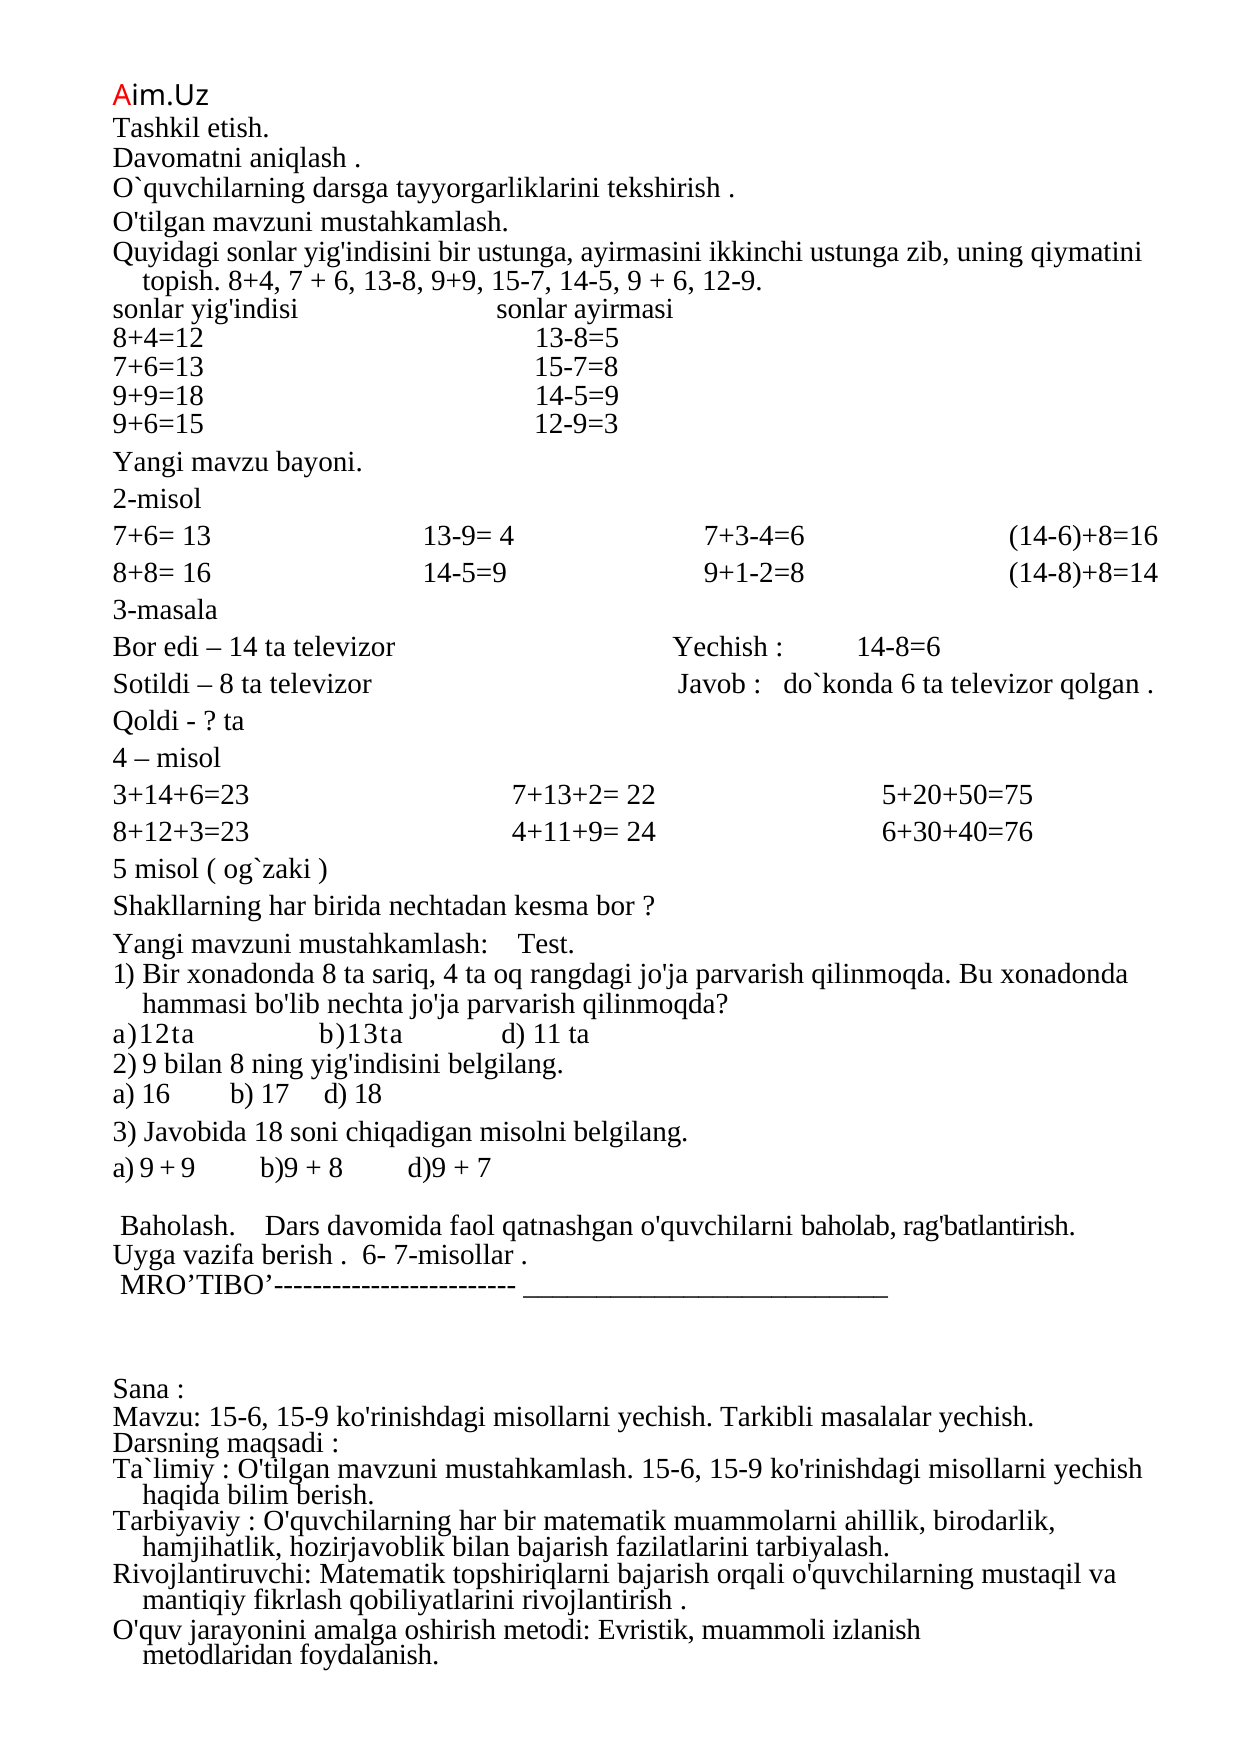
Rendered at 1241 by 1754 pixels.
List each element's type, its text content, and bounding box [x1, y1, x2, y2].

text 1) Bir xonadonda 8 ta sariq, 4 ta oq rangdagi jo'ja parvarish qilinmoqda. Bu xonadonda hammasi bo'lib nechta jo'ja parvarish qilinmoqda? [112, 959, 1161, 1019]
text 3+14+6=23 7+13+2= 22 5+20+50=75 [112, 784, 1159, 809]
text MRO’TIBO’------------------------- _________________________ [112, 1271, 1162, 1300]
text 7+6= 13 13-9= 4 7+3-4=6 (14-6)+8=16 [112, 525, 1015, 550]
text a)12ta b)13ta d) 11 ta [112, 1019, 1162, 1049]
text Yangi mavzuni mustahkamlash: Test. [112, 930, 1162, 959]
text Bor edi – 14 ta televizor Yechish : 14-8=6 [112, 636, 1159, 661]
text 8+8= 16 14-5=9 9+1-2=8 (14-8)+8=14 [112, 562, 1015, 587]
text O'tilgan mavzuni mustahkamlash. [112, 204, 1162, 237]
text Rivojlantiruvchi: Matematik topshiriqlarni bajarish orqali o'quvchilarning mustaqil va mantiqiy fikrlash qobiliyatlarini rivojlantirish . [112, 1563, 1162, 1615]
text Quyidagi sonlar yig'indisini bir ustunga, ayirmasini ikkinchi ustunga zib, uning qiymatini topish. 8+4, 7 + 6, 13-8, 9+9, 15-7, 14-5, 9 + 6, 12-9. [112, 238, 1162, 296]
text Yangi mavzu bayoni. [112, 451, 1159, 476]
text 5 misol ( og`zaki ) [210, 858, 1159, 883]
text a) 16 b) 17 d) 18 [112, 1079, 932, 1109]
text Sotildi – 8 ta televizor Javob : do`konda 6 ta televizor qolgan . [112, 673, 1159, 698]
text a) 9 + 9 b)9 + 8 d)9 + 7 [112, 1157, 1159, 1183]
text Uyga vazifa berish . 6- 7-misollar . [112, 1241, 1162, 1270]
text Davomatni aniqlash . [112, 143, 1162, 173]
list 9 bilan 8 ning yig'indisini belgilang. [112, 1049, 932, 1079]
text 5 misol ( og`zaki ) [112, 858, 213, 883]
text 4 – misol [112, 747, 1159, 772]
text 8+8= 16 14-5=9 9+1-2=8 (14-8)+8=14 [1012, 562, 1159, 587]
text 7+6= 13 13-9= 4 7+3-4=6 (14-6)+8=16 [1012, 525, 1159, 550]
text Tarbiyaviy : O'quvchilarning har bir matematik muammolarni ahillik, birodarlik, hamjihatlik, hozirjavoblik bilan bajarish fazilatlarini tarbiyalash. [112, 1510, 1162, 1562]
text Darsning maqsadi : [112, 1432, 1162, 1458]
text 7+6=13 15-7=8 [112, 354, 1162, 382]
text 8+12+3=23 4+11+9= 24 6+30+40=76 [112, 821, 1159, 846]
text O`quvchilarning darsga tayyorgarliklarini tekshirish . [112, 173, 1162, 204]
text Baholash. Dars davomida faol qatnashgan o'quvchilarni baholab, rag'batlantirish. [112, 1212, 1162, 1241]
text 9+6=15 12-9=3 [112, 411, 1162, 439]
text : [112, 1371, 1162, 1405]
text 2-misol [112, 488, 1159, 513]
text 3-masala [112, 599, 1159, 624]
text Ta`limiy : O'tilgan mavzuni mustahkamlash. 15-6, 15-9 ko'rinishdagi misollarni yechish haqida bilim berish. [112, 1458, 1162, 1510]
text Qoldi - ? ta [112, 710, 1159, 735]
text Tashkil etish. [112, 113, 1162, 143]
text 8+4=12 13-8=5 [112, 325, 1162, 353]
text 9+9=18 14-5=9 [112, 382, 1162, 411]
text 3) Javobida 18 soni chiqadigan misolni belgilang. [112, 1121, 1159, 1146]
text Mavzu: 15-6, 15-9 ko'rinishdagi misollarni yechish. Tarkibli masalalar yechish. [112, 1407, 1162, 1432]
text Shakllarning har birida nechtadan kesma bor ? [112, 894, 1159, 920]
text O'quv jarayonini amalga oshirish metodi: Evristik, muammoli izlanish metodlaridan foydalanish. [112, 1620, 1041, 1670]
text sonlar yig'indisi sonlar ayirmasi [112, 296, 1162, 325]
